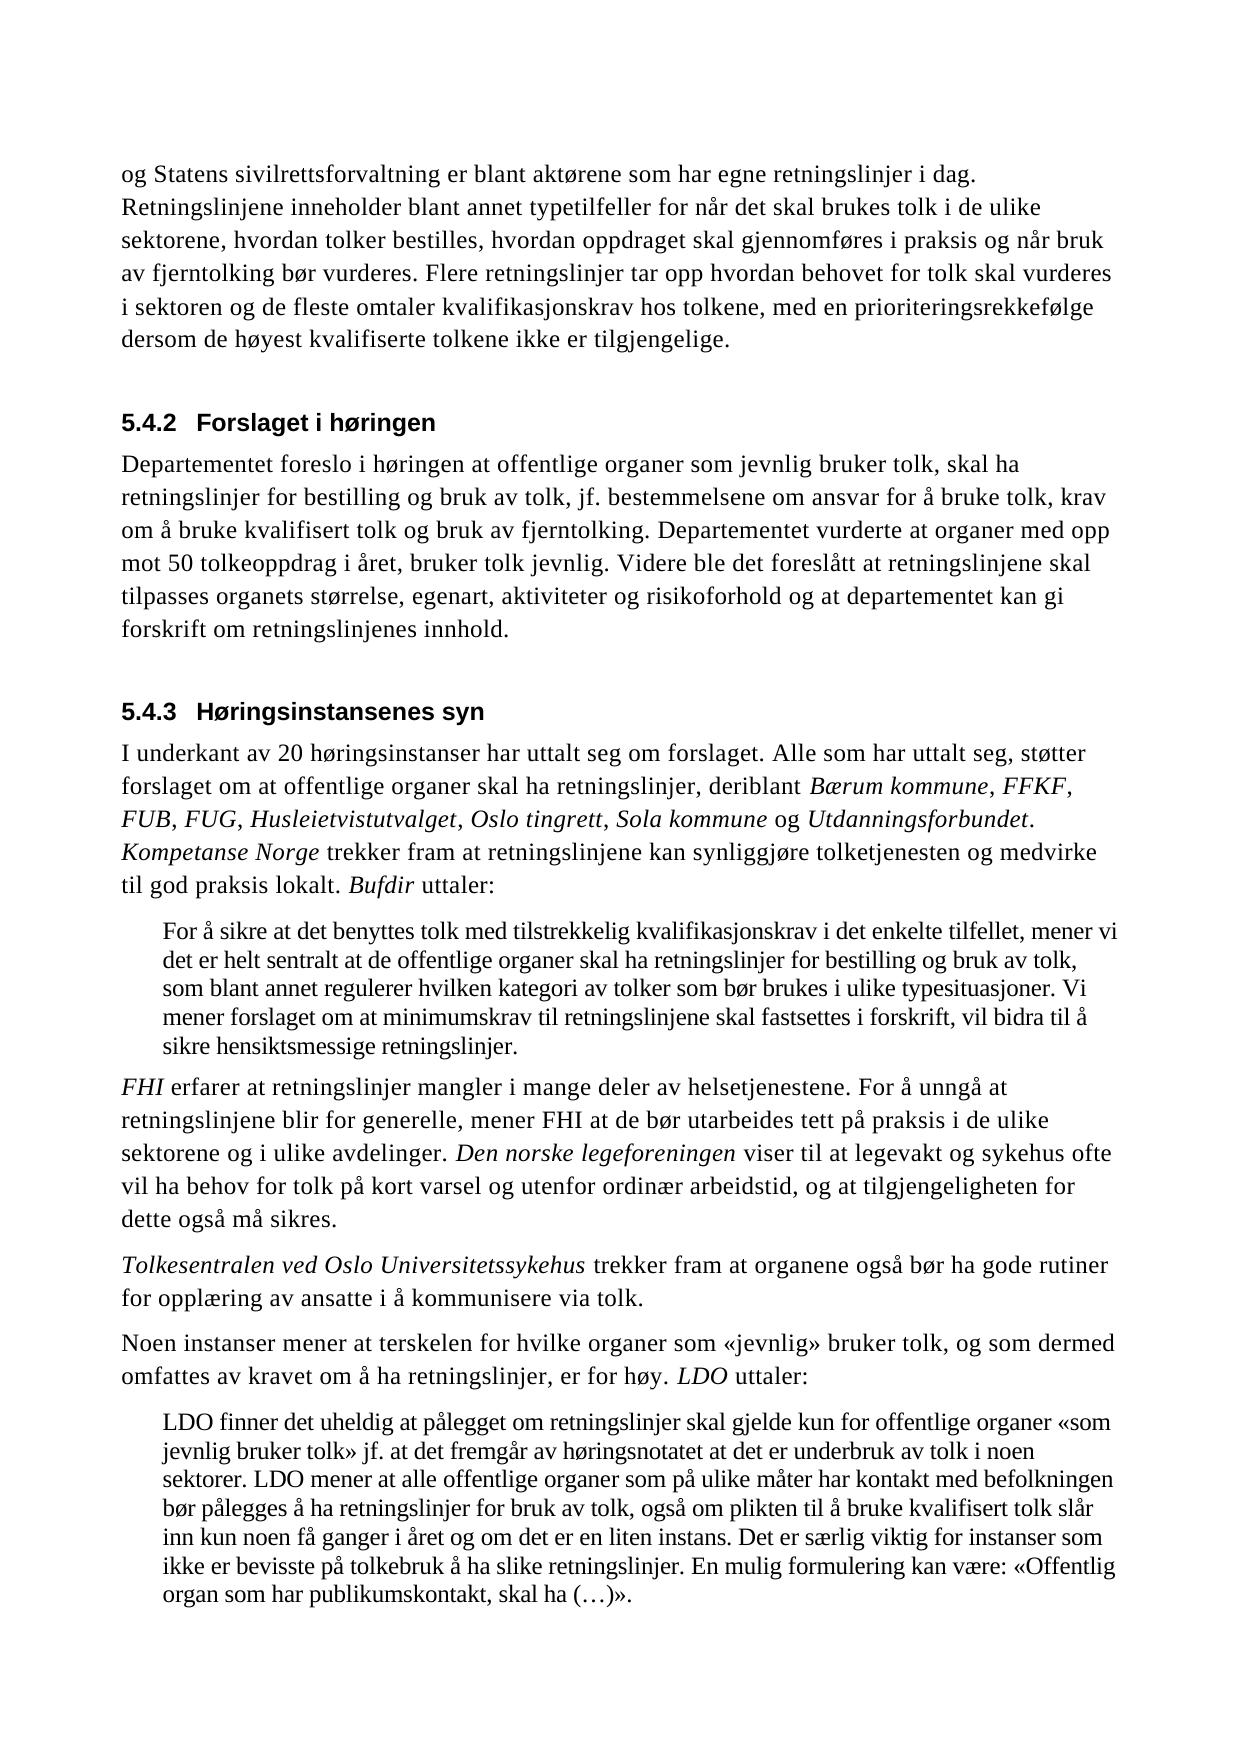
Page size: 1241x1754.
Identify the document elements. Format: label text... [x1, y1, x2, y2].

text Noen instanser mener at terskelen for hvilke organer som «jevnlig» bruker tolk, og som dermed omfattes av kravet om å ha retningslinjer, er for høy. LDO uttaler: [121, 1328, 1119, 1390]
text I underkant av 20 høringsinstanser har uttalt seg om forslaget. Alle som har uttalt seg, støtter forslaget om at offentlige organer skal ha retningslinjer, deriblant Bærum kommune, FFKF, FUB, FUG, Husleietvistutvalget, Oslo tingrett, Sola kommune og Utdanningsforbundet. Kompetanse Norge trekker fram at retningslinjene kan synliggjøre tolketjenesten og medvirke til god praksis lokalt. Bufdir uttaler: [121, 738, 1119, 899]
text FHI erfarer at retningslinjer mangler i mange deler av helsetjenestene. For å unngå at retningslinjene blir for generelle, mener FHI at de bør utarbeides tett på praksis i de ulike sektorene og i ulike avdelinger. Den norske legeforeningen viser til at legevakt og sykehus ofte vil ha behov for tolk på kort varsel og utenfor ordinær arbeidstid, og at tilgjengeligheten for dette også må sikres. [121, 1072, 1119, 1233]
text Departementet foreslo i høringen at offentlige organer som jevnlig bruker tolk, skal ha retningslinjer for bestilling og bruk av tolk, jf. bestemmelsene om ansvar for å bruke tolk, krav om å bruke kvalifisert tolk og bruk av fjerntolking. Departementet vurderte at organer med opp mot 50 tolkeoppdrag i året, bruker tolk jevnlig. Videre ble det foreslått at retningslinjene skal tilpasses organets størrelse, egenart, aktiviteter og risikoforhold og at departementet kan gi forskrift om retningslinjenes innhold. [121, 449, 1119, 643]
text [121, 159, 1119, 353]
subtitle Høringsinstansenes syn [121, 697, 1119, 726]
text Tolkesentralen ved Oslo Universitetssykehus trekker fram at organene også bør ha gode rutiner for opplæring av ansatte i å kommunisere via tolk. [121, 1250, 1119, 1312]
text LDO finner det uheldig at pålegget om retningslinjer skal gjelde kun for offentlige organer «som jevnlig bruker tolk» jf. at det fremgår av høringsnotatet at det er underbruk av tolk i noen sektorer. LDO mener at alle offentlige organer som på ulike måter har kontakt med befolkningen bør pålegges å ha retningslinjer for bruk av tolk, også om plikten til å bruke kvalifisert tolk slår inn kun noen få ganger i året og om det er en liten instans. Det er særlig viktig for instanser som ikke er bevisste på tolkebruk å ha slike retningslinjer. En mulig formulering kan være: «Offentlig organ som har publikumskontakt, skal ha (…)». [162, 1407, 1119, 1608]
subtitle Forslaget i høringen [121, 408, 1119, 436]
text For å sikre at det benyttes tolk med tilstrekkelig kvalifikasjonskrav i det enkelte tilfellet, mener vi det er helt sentralt at de offentlige organer skal ha retningslinjer for bestilling og bruk av tolk, som blant annet regulerer hvilken kategori av tolker som bør brukes i ulike typesituasjoner. Vi mener forslaget om at minimumskrav til retningslinjene skal fastsettes i forskrift, vil bidra til å sikre hensiktsmessige retningslinjer. [162, 916, 1119, 1060]
